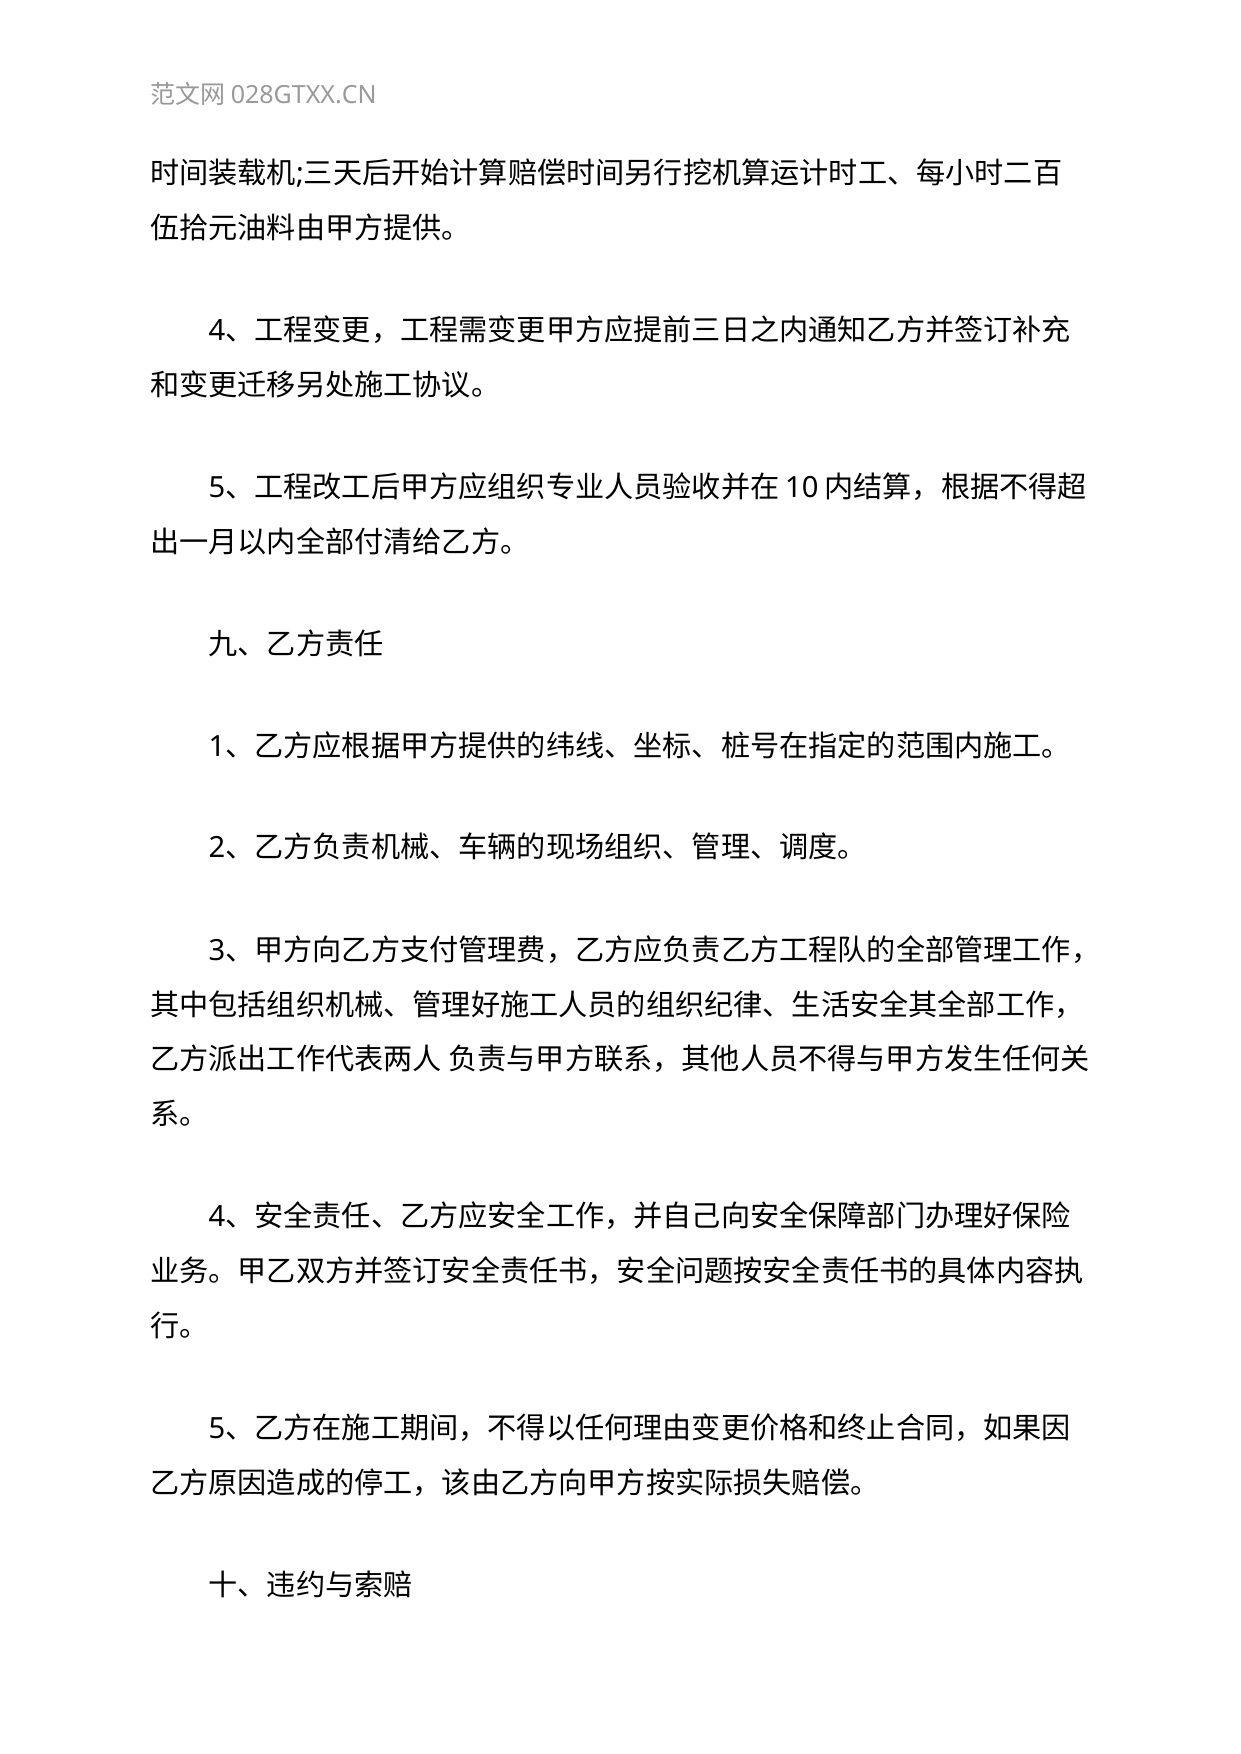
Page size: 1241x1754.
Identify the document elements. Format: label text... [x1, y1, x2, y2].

text 3、甲方向乙方支付管理费，乙方应负责乙方工程队的全部管理工作，其中包括组织机械、管理好施工人员的组织纪律、生活安全其全部工作，乙方派出工作代表两人 负责与甲方联系，其他人员不得与甲方发生任何关系。 [150, 926, 1090, 1133]
text 4、工程变更，工程需变更甲方应提前三日之内通知乙方并签订补充和变更迁移另处施工协议。 [150, 307, 1090, 404]
text 1、乙方应根据甲方提供的纬线、坐标、桩号在指定的范围内施工。 [150, 722, 1090, 764]
text 九、乙方责任 [150, 620, 1090, 663]
text 5、乙方在施工期间，不得以任何理由变更价格和终止合同，如果因乙方原因造成的停工，该由乙方向甲方按实际损失赔偿。 [150, 1404, 1090, 1502]
text 4、安全责任、乙方应安全工作，并自己向安全保障部门办理好保险业务。甲乙双方并签订安全责任书，安全问题按安全责任书的具体内容执行。 [150, 1193, 1090, 1345]
text 5、工程改工后甲方应组织专业人员验收并在10内结算，根据不得超出一月以内全部付清给乙方。 [150, 463, 1090, 561]
text 十、违约与索赔 [150, 1561, 1090, 1603]
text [150, 150, 1090, 247]
text 2、乙方负责机械、车辆的现场组织、管理、调度。 [150, 824, 1090, 866]
